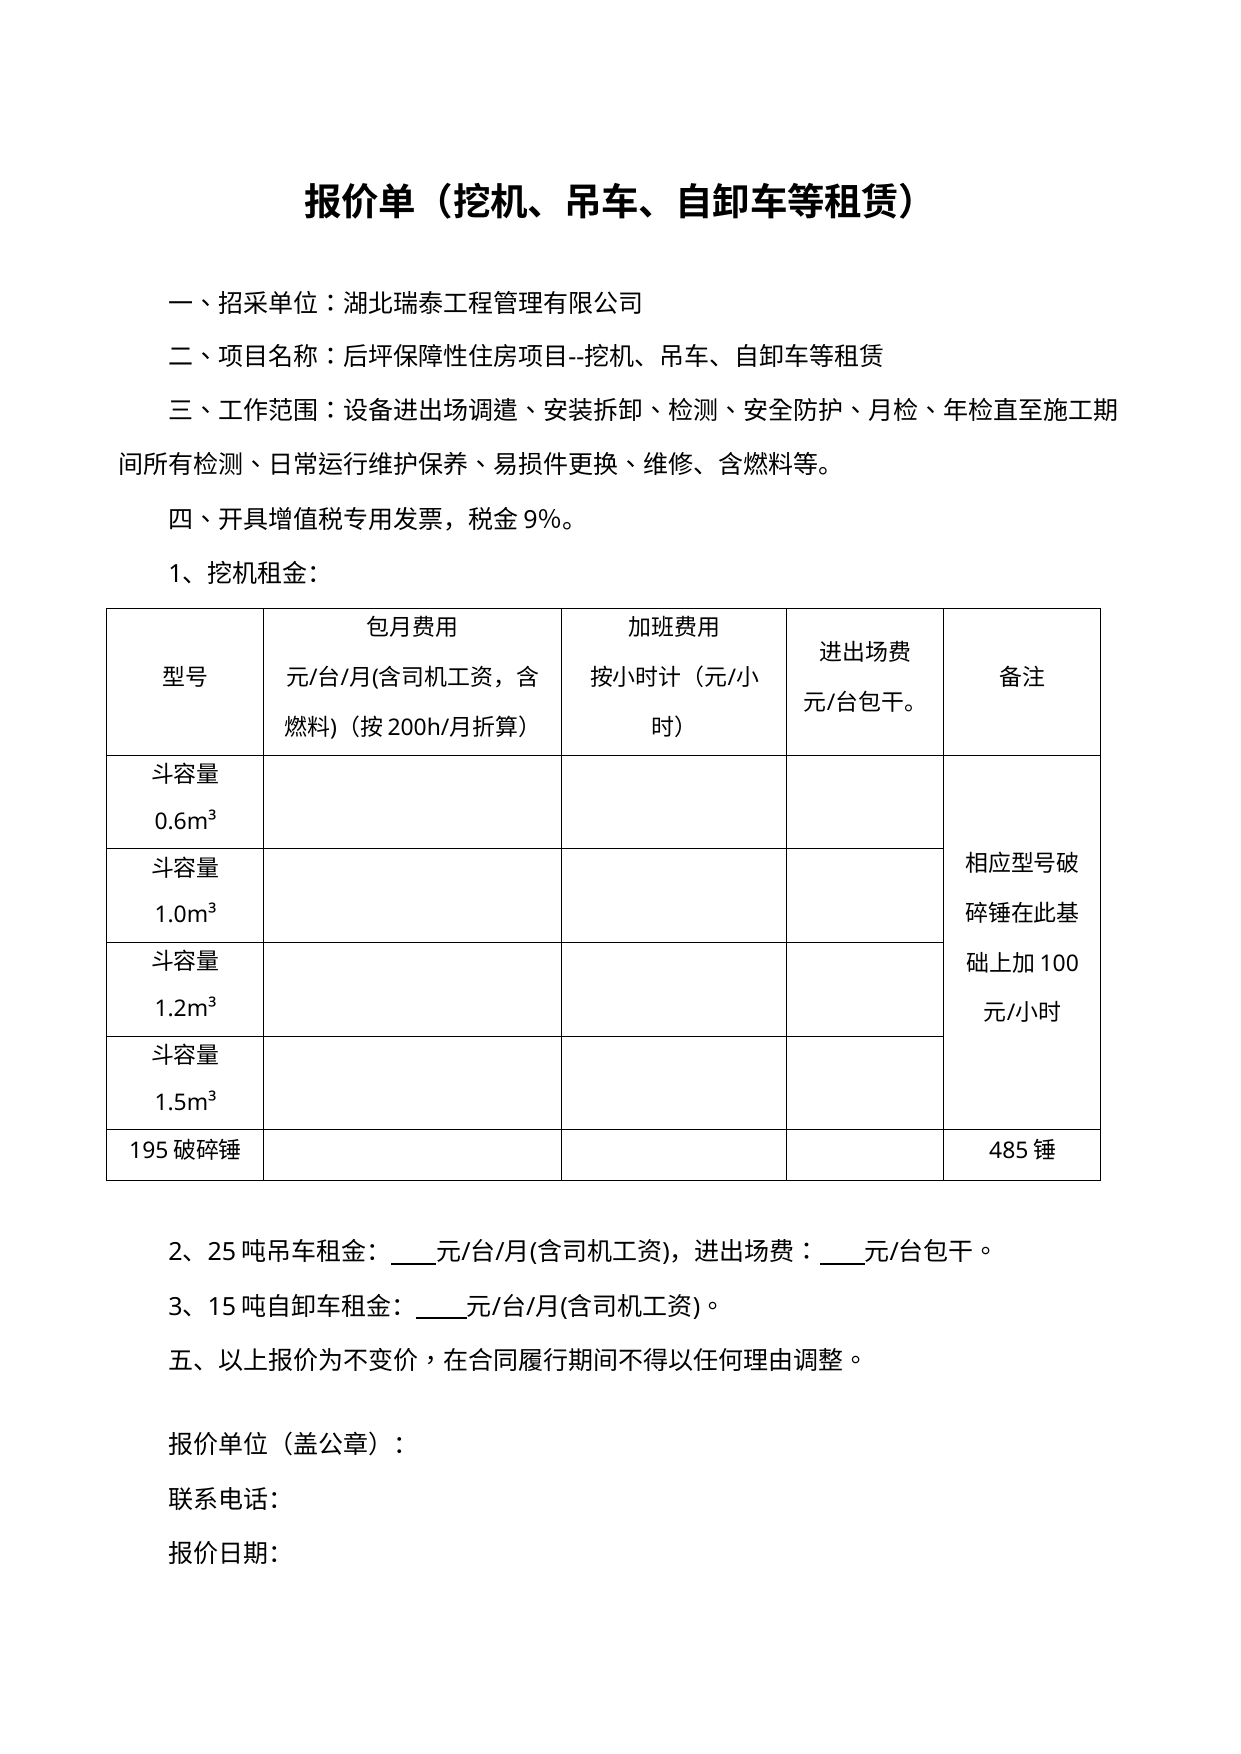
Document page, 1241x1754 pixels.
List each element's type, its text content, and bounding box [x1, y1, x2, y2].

table_header 进出场费 元/台包干。 [787, 609, 943, 755]
text 3、15吨自卸车租金： 元/台/月(含司机工资)。 [118, 1286, 1122, 1322]
table_cell 相应型号破碎锤在此基础上加100元/小时 [944, 756, 1100, 1129]
text 2、25吨吊车租金： 元/台/月(含司机工资)，进出场费： 元/台包干。 [118, 1232, 1122, 1268]
table_cell 斗容量1.2m³ [107, 943, 263, 1036]
table_cell 195破碎锤 [107, 1130, 263, 1180]
table_header 型号 [107, 609, 263, 755]
table_cell [562, 849, 786, 942]
table_cell [787, 1037, 943, 1129]
table_cell 斗容量1.0m³ [107, 849, 263, 942]
table_cell 485锤 [944, 1130, 1100, 1180]
table_cell [264, 756, 561, 848]
table_header 加班费用 按小时计（元/小时） [562, 609, 786, 755]
text 五、以上报价为不变价，在合同履行期间不得以任何理由调整。 [118, 1341, 1122, 1377]
text 报价日期： [118, 1533, 1122, 1570]
table_cell [264, 1130, 561, 1180]
table_cell [264, 849, 561, 942]
text 一、招采单位：湖北瑞泰工程管理有限公司 [118, 285, 1122, 319]
table_cell [787, 849, 943, 942]
table_cell [787, 1130, 943, 1180]
table_header 包月费用 元/台/月(含司机工资，含燃料)（按200h/月折算） [264, 609, 561, 755]
table_cell [787, 943, 943, 1036]
text 联系电话： [118, 1479, 1122, 1515]
text 报价单位（盖公章）： [118, 1425, 1122, 1461]
table_cell 斗容量1.5m³ [107, 1037, 263, 1129]
text 二、项目名称：后坪保障性住房项目--挖机、吊车、自卸车等租赁 [118, 336, 1122, 372]
table_cell 斗容量0.6m³ [107, 756, 263, 848]
table_cell [562, 943, 786, 1036]
text 四、开具增值税专用发票，税金9％。 [118, 499, 1122, 536]
table_cell [562, 1037, 786, 1129]
text 三、工作范围：设备进出场调遣、安装拆卸、检测、安全防护、月检、年检直至施工期间所有检测、日常运行维护保养、易损件更换、维修、含燃料等。 [118, 391, 1122, 481]
table_cell [264, 1037, 561, 1129]
table_cell [562, 756, 786, 848]
text 1、挖机租金： [118, 554, 1122, 590]
text 报价单（挖机、吊车、自卸车等租赁） [118, 176, 1122, 226]
table_header 备注 [944, 609, 1100, 755]
table_cell [787, 756, 943, 848]
table_cell [264, 943, 561, 1036]
table_cell [562, 1130, 786, 1180]
